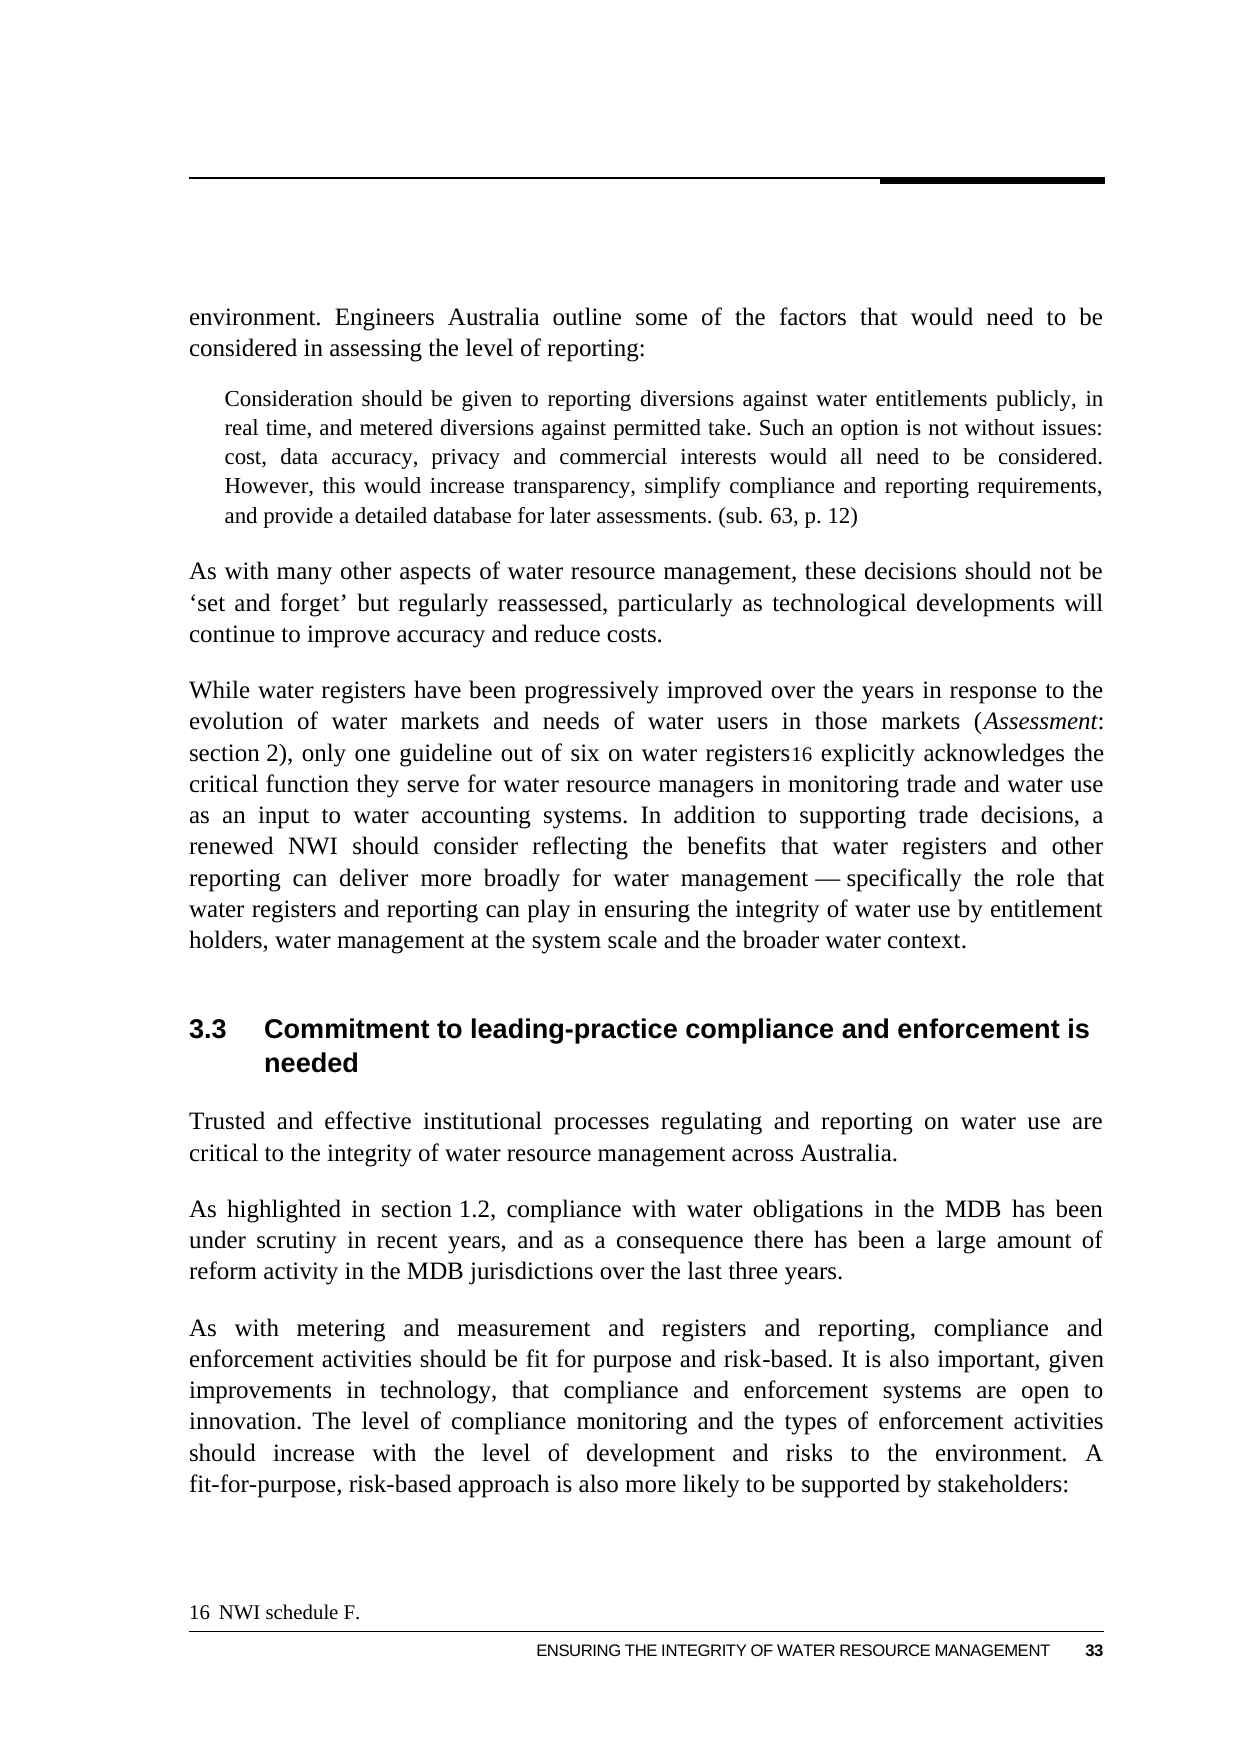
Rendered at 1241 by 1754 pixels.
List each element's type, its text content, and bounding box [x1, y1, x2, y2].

text As with many other aspects of water resource management, these decisions should not be ‘set and forget’ but regularly reassessed, particularly as technological developments will continue to improve accuracy and reduce costs. [189, 554, 1104, 648]
text While water registers have been progressively improved over the years in response to the evolution of water markets and needs of water users in those markets (Assessment: section 2), only one guideline out of six on water registers explicitly acknowledges the critical function they serve for water resource managers in monitoring trade and water use as an input to water accounting systems. In addition to supporting trade decisions, a renewed NWI should consider reflecting the benefits that water registers and other reporting can deliver more broadly for water management — specifically the role that water registers and reporting can play in ensuring the integrity of water use by entitlement holders, water management at the system scale and the broader water context. [189, 673, 1104, 954]
text As highlighted in section 1.2, compliance with water obligations in the MDB has been under scrutiny in recent years, and as a consequence there has been a large amount of reform activity in the MDB jurisdictions over the last three years. [189, 1191, 1104, 1285]
text Consideration should be given to reporting diversions against water entitlements publicly, in real time, and metered diversions against permitted take. Such an option is not without issues: cost, data accuracy, privacy and commercial interests would all need to be considered. However, this would increase transparency, simplify compliance and reporting requirements, and provide a detailed database for later assessments. (sub. 63, p. 12) [224, 383, 1104, 529]
subtitle 3.3 Commitment to leading-practice compliance and enforcement is needed [189, 1012, 1104, 1079]
text Trusted and effective institutional processes regulating and reporting on water use are critical to the integrity of water resource management across Australia. [189, 1104, 1104, 1166]
text As with metering and measurement and registers and reporting, compliance and enforcement activities should be fit for purpose and risk-based. It is also important, given improvements in technology, that compliance and enforcement systems are open to innovation. The level of compliance monitoring and the types of enforcement activities should increase with the level of development and risks to the environment. A fit-for-purpose, risk-based approach is also more likely to be supported by stakeholders: [189, 1310, 1104, 1498]
